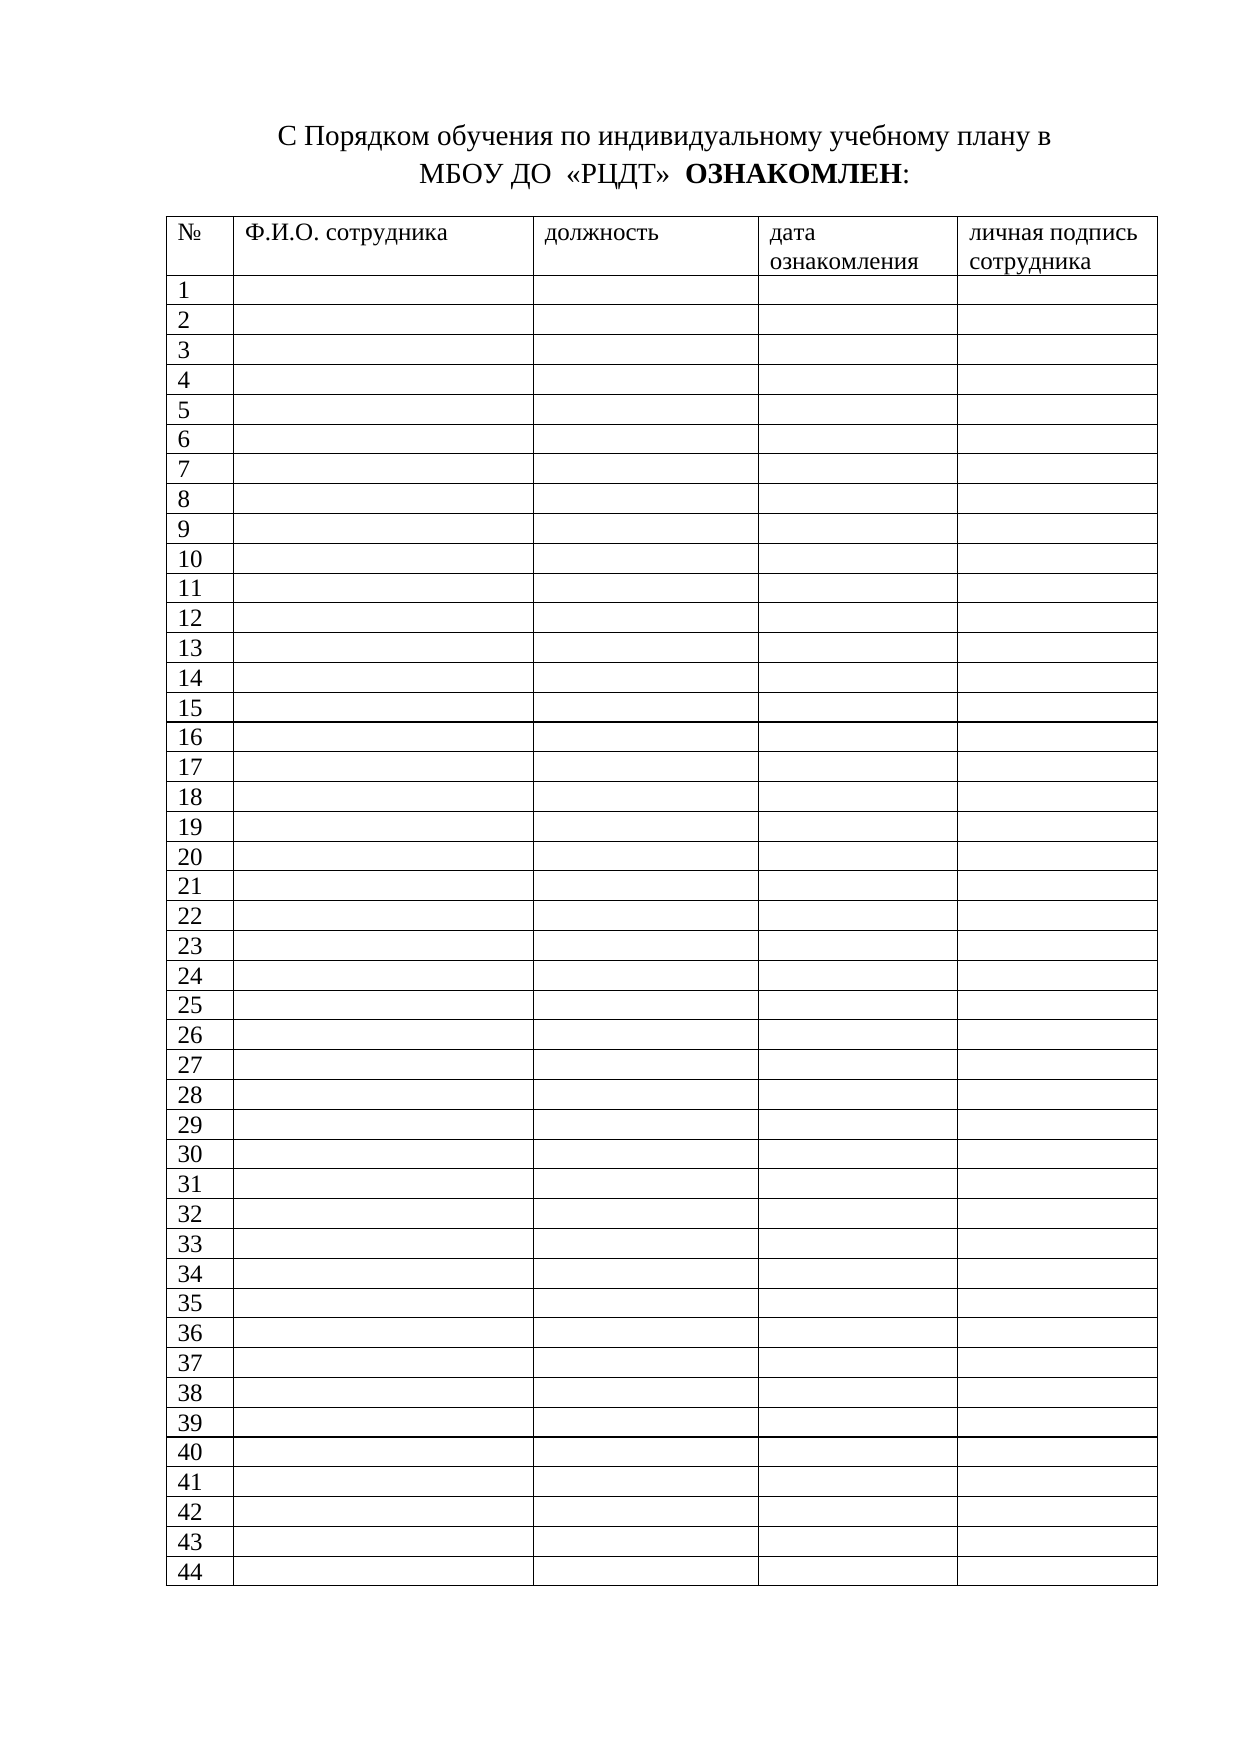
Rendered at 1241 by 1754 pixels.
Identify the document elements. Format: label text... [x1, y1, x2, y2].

table_cell [759, 812, 957, 841]
table_cell [759, 693, 957, 721]
table_cell [759, 842, 957, 870]
table_cell [534, 335, 758, 364]
table_cell 43 [167, 1527, 233, 1556]
table_cell 20 [167, 842, 233, 870]
table_cell [534, 1020, 758, 1049]
table_cell [759, 574, 957, 602]
table_cell [759, 1020, 957, 1049]
table_cell 40 [167, 1438, 233, 1466]
table_cell [234, 1259, 533, 1287]
table_cell [759, 1289, 957, 1317]
table_cell [759, 1050, 957, 1079]
table_cell [759, 454, 957, 483]
table_cell 22 [167, 901, 233, 930]
table_cell 34 [167, 1259, 233, 1287]
table_cell 35 [167, 1289, 233, 1317]
table_cell [234, 574, 533, 602]
table_cell [534, 1169, 758, 1198]
table_cell [759, 1169, 957, 1198]
table_cell [234, 1408, 533, 1436]
table_cell [234, 425, 533, 453]
table_cell [234, 842, 533, 870]
table_cell [958, 1169, 1157, 1198]
table_cell [958, 723, 1157, 751]
table_cell 33 [167, 1229, 233, 1258]
table_cell 11 [167, 574, 233, 602]
table_cell [534, 633, 758, 662]
table_cell [234, 1169, 533, 1198]
table_cell 28 [167, 1080, 233, 1109]
table_cell [534, 484, 758, 513]
table_cell 4 [167, 365, 233, 394]
table_cell [759, 663, 957, 692]
table_cell [759, 1140, 957, 1168]
table_cell [958, 693, 1157, 721]
table_cell 17 [167, 752, 233, 781]
table_cell [759, 782, 957, 811]
table_cell [958, 842, 1157, 870]
table_cell [234, 1110, 533, 1138]
table_cell 24 [167, 961, 233, 989]
table_header дата ознакомления [759, 217, 957, 274]
table_cell 16 [167, 723, 233, 751]
table_cell [958, 574, 1157, 602]
table_cell [234, 723, 533, 751]
table_cell [958, 1467, 1157, 1496]
table_cell [759, 603, 957, 632]
table_cell [234, 1199, 533, 1228]
table_cell [534, 871, 758, 900]
table_cell [958, 1199, 1157, 1228]
table_cell [234, 1229, 533, 1258]
table_cell 31 [167, 1169, 233, 1198]
table_cell 41 [167, 1467, 233, 1496]
table_cell [759, 991, 957, 1019]
table_cell [958, 395, 1157, 423]
table_cell [958, 1438, 1157, 1466]
table_cell [534, 931, 758, 960]
table_cell 14 [167, 663, 233, 692]
table_cell [234, 1497, 533, 1526]
table_cell [759, 1229, 957, 1258]
table_cell [534, 1438, 758, 1466]
table_cell [958, 752, 1157, 781]
table_cell 9 [167, 514, 233, 543]
table_cell [759, 305, 957, 334]
table_cell 6 [167, 425, 233, 453]
table_cell [234, 1438, 533, 1466]
table_cell [534, 782, 758, 811]
table_cell 25 [167, 991, 233, 1019]
table_cell [234, 1318, 533, 1347]
table_cell [534, 574, 758, 602]
table_cell 29 [167, 1110, 233, 1138]
table_cell 12 [167, 603, 233, 632]
table_cell 36 [167, 1318, 233, 1347]
table_cell 23 [167, 931, 233, 960]
table_cell [234, 1289, 533, 1317]
table_cell [759, 1527, 957, 1556]
table_cell [958, 901, 1157, 930]
table_cell [534, 1050, 758, 1079]
table_cell [234, 782, 533, 811]
table_cell [958, 1229, 1157, 1258]
table_cell [534, 1378, 758, 1407]
table_cell [958, 782, 1157, 811]
table_cell [534, 1527, 758, 1556]
table_cell [958, 1378, 1157, 1407]
table_cell [958, 1020, 1157, 1049]
table_cell [958, 961, 1157, 989]
table_cell [958, 1050, 1157, 1079]
table_cell [759, 1110, 957, 1138]
table_cell [534, 1110, 758, 1138]
table_cell [958, 1259, 1157, 1287]
table_cell [759, 1467, 957, 1496]
table_cell [534, 365, 758, 394]
table_cell [534, 1229, 758, 1258]
table_cell [958, 425, 1157, 453]
table_cell [234, 931, 533, 960]
table_cell 37 [167, 1348, 233, 1377]
table_cell 39 [167, 1408, 233, 1436]
table_cell [234, 1050, 533, 1079]
table_cell [958, 276, 1157, 304]
table_cell [534, 454, 758, 483]
table_cell 21 [167, 871, 233, 900]
table_cell [234, 395, 533, 423]
table_cell [759, 514, 957, 543]
table_cell [234, 901, 533, 930]
table_cell [759, 871, 957, 900]
table_cell [534, 663, 758, 692]
table_cell [234, 365, 533, 394]
table_cell [759, 365, 957, 394]
table_cell [534, 1318, 758, 1347]
table_cell 1 [167, 276, 233, 304]
table_cell [958, 1348, 1157, 1377]
table_cell [958, 365, 1157, 394]
table_cell [958, 633, 1157, 662]
table_cell [759, 723, 957, 751]
table_cell [234, 693, 533, 721]
table_cell [534, 1199, 758, 1228]
table_cell 42 [167, 1497, 233, 1526]
table_cell [234, 871, 533, 900]
table_cell [534, 425, 758, 453]
table_cell [234, 752, 533, 781]
table_cell [958, 871, 1157, 900]
table_cell [958, 931, 1157, 960]
table_cell [958, 1408, 1157, 1436]
table_cell [534, 305, 758, 334]
table_cell [534, 812, 758, 841]
table_cell [534, 723, 758, 751]
table_cell [534, 752, 758, 781]
table_cell [759, 1438, 957, 1466]
table_cell [759, 1080, 957, 1109]
table_cell [958, 305, 1157, 334]
table_cell [958, 1557, 1157, 1585]
table_cell 44 [167, 1557, 233, 1585]
table_cell [234, 1557, 533, 1585]
table_cell [958, 484, 1157, 513]
table_cell 7 [167, 454, 233, 483]
table_cell [534, 991, 758, 1019]
table_cell [534, 1467, 758, 1496]
table_cell [759, 1318, 957, 1347]
table_cell 19 [167, 812, 233, 841]
table_cell [534, 1259, 758, 1287]
table_cell [234, 335, 533, 364]
table_cell 38 [167, 1378, 233, 1407]
table_cell [534, 1557, 758, 1585]
table_cell [759, 752, 957, 781]
table_cell 10 [167, 544, 233, 572]
table_cell [759, 395, 957, 423]
table_cell 15 [167, 693, 233, 721]
table_cell [759, 961, 957, 989]
table_cell [958, 514, 1157, 543]
table_cell [759, 931, 957, 960]
table_header Ф.И.О. сотрудника [234, 217, 533, 274]
table_cell [234, 1020, 533, 1049]
table_cell [958, 454, 1157, 483]
table_cell 2 [167, 305, 233, 334]
table_cell [759, 1378, 957, 1407]
table_cell [234, 1140, 533, 1168]
table_cell [234, 1467, 533, 1496]
table_cell [234, 1378, 533, 1407]
table_cell [958, 1289, 1157, 1317]
table_cell [958, 1497, 1157, 1526]
table_cell [534, 395, 758, 423]
table_cell 13 [167, 633, 233, 662]
table_cell [759, 901, 957, 930]
table_cell [234, 454, 533, 483]
table_cell [958, 603, 1157, 632]
table_cell [958, 544, 1157, 572]
table_cell [958, 1318, 1157, 1347]
table_cell [534, 1080, 758, 1109]
table_cell [759, 425, 957, 453]
table_cell [534, 842, 758, 870]
table_cell [234, 812, 533, 841]
table_cell [958, 335, 1157, 364]
table_cell [234, 603, 533, 632]
text С Порядком обучения по индивидуальному учебному плану в МБОУ ДО «РЦДТ» ОЗНАКОМЛЕН: [177, 118, 1152, 190]
table_cell [958, 1140, 1157, 1168]
table_cell [759, 335, 957, 364]
table_cell [234, 991, 533, 1019]
table_cell [759, 1497, 957, 1526]
table_cell 18 [167, 782, 233, 811]
table_cell [958, 991, 1157, 1019]
table_cell [958, 812, 1157, 841]
table_cell [234, 276, 533, 304]
table_cell [234, 305, 533, 334]
table_cell [759, 1259, 957, 1287]
table_cell [534, 1408, 758, 1436]
table_cell [958, 1527, 1157, 1556]
table_cell 27 [167, 1050, 233, 1079]
table_cell [234, 1080, 533, 1109]
table_cell [234, 961, 533, 989]
table_cell [534, 544, 758, 572]
table_cell [234, 1348, 533, 1377]
table_cell [534, 1497, 758, 1526]
table_cell [534, 603, 758, 632]
table_cell [534, 1140, 758, 1168]
table_cell [759, 1557, 957, 1585]
table_cell [759, 276, 957, 304]
table_cell [958, 663, 1157, 692]
table_cell [234, 633, 533, 662]
table_cell [234, 484, 533, 513]
table_cell 26 [167, 1020, 233, 1049]
table_cell 32 [167, 1199, 233, 1228]
table_cell [534, 276, 758, 304]
table_cell [234, 514, 533, 543]
table_cell [759, 1348, 957, 1377]
table_cell [234, 663, 533, 692]
table_cell [534, 1348, 758, 1377]
table_cell [958, 1110, 1157, 1138]
table_cell 30 [167, 1140, 233, 1168]
table_header должность [534, 217, 758, 274]
table_header № [167, 217, 233, 274]
table_cell [759, 484, 957, 513]
table_cell [759, 544, 957, 572]
table_cell [958, 1080, 1157, 1109]
table_cell [534, 514, 758, 543]
table_cell [759, 1199, 957, 1228]
table_cell 8 [167, 484, 233, 513]
table_cell 3 [167, 335, 233, 364]
table_cell [534, 961, 758, 989]
table_cell [759, 633, 957, 662]
table_cell [234, 1527, 533, 1556]
table_cell [534, 1289, 758, 1317]
table_cell [534, 901, 758, 930]
table_cell [234, 544, 533, 572]
table_cell [759, 1408, 957, 1436]
table_header личная подпись сотрудника [958, 217, 1157, 274]
table_cell 5 [167, 395, 233, 423]
table_cell [534, 693, 758, 721]
